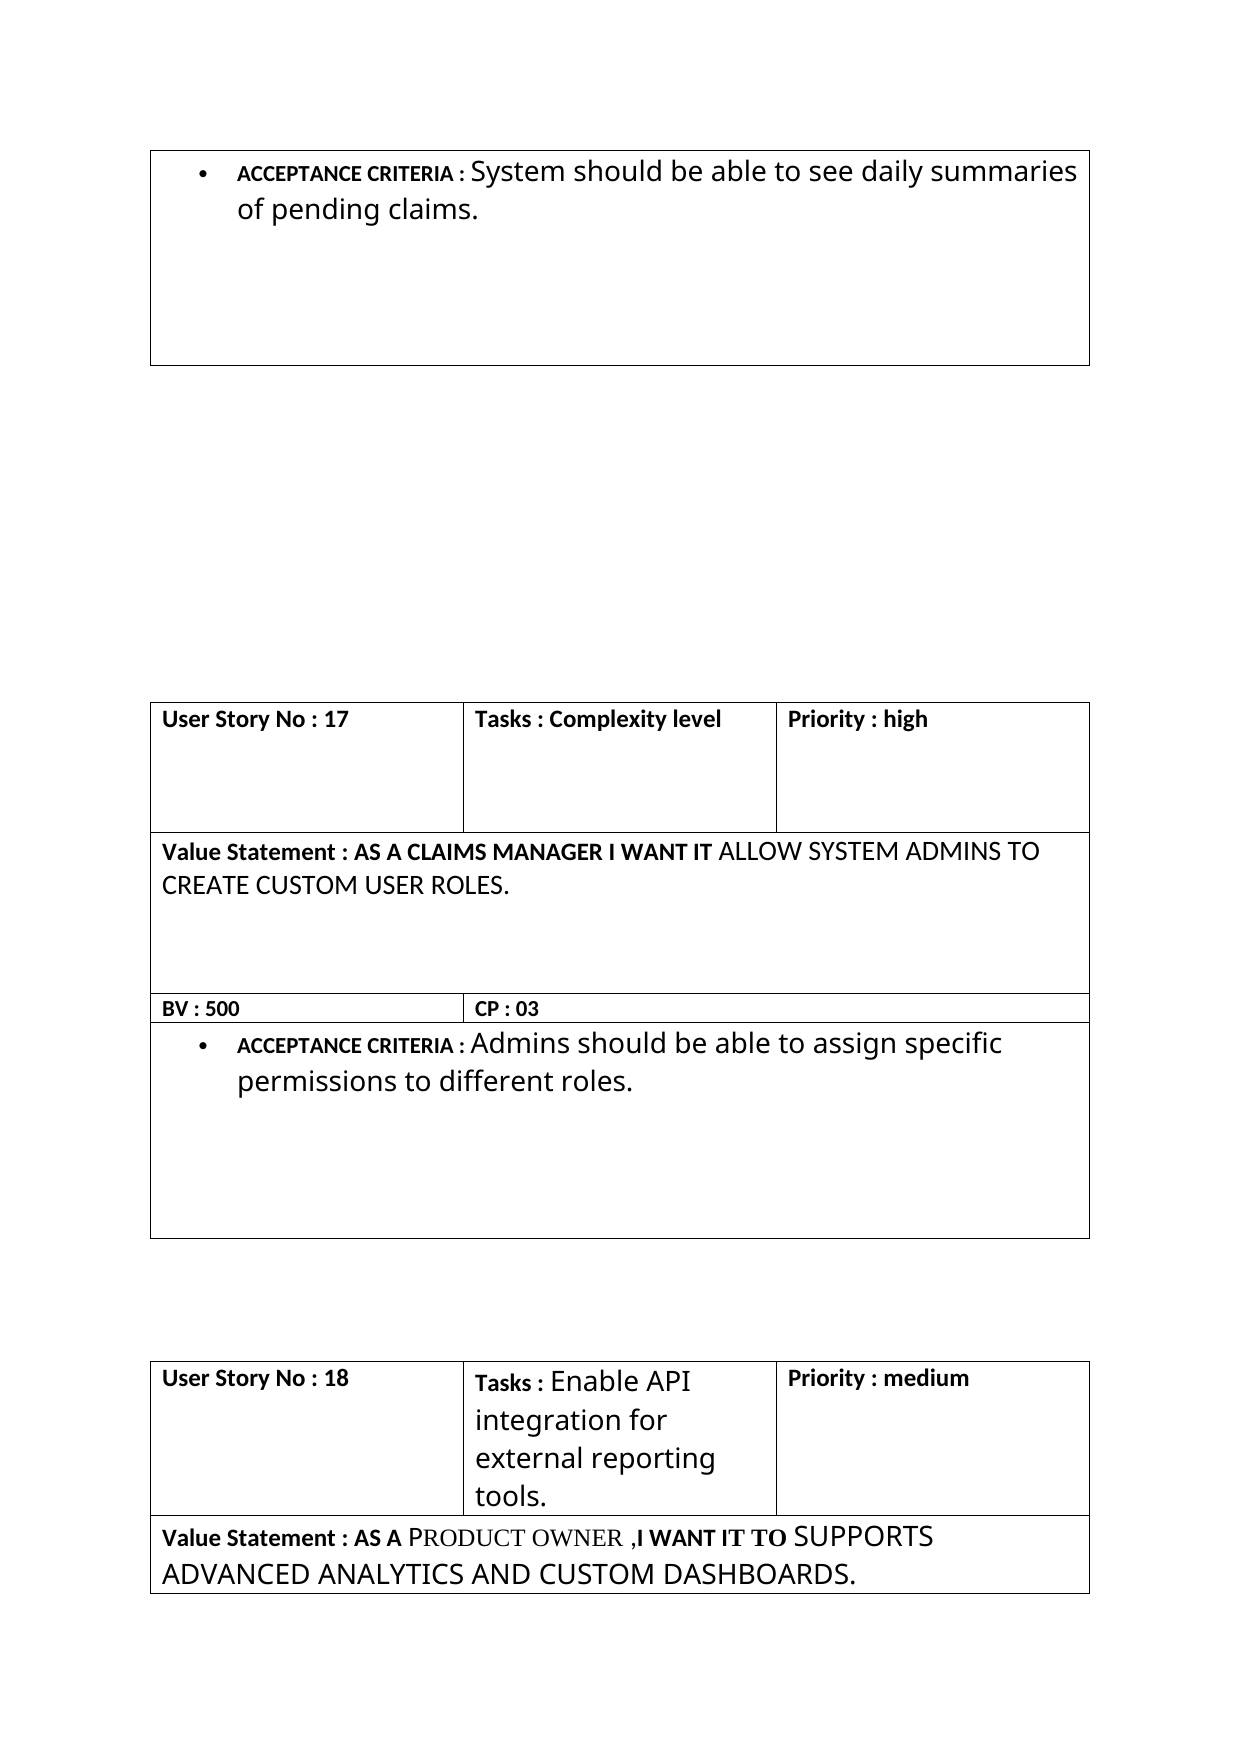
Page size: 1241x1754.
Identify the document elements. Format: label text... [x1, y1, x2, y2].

table_header Tasks : Enable API integration for external reporting tools. [464, 1362, 776, 1515]
table_header Priority : high [777, 703, 1089, 832]
table_cell CP : 03 [464, 994, 1089, 1022]
table_header User Story No : 17 [151, 703, 463, 832]
table_cell Value Statement : AS A CLAIMS MANAGER I WANT IT ALLOW SYSTEM ADMINS TO CREATE CUSTOM USER ROLES. [151, 833, 1089, 993]
table_cell ACCEPTANCE CRITERIA : Admins should be able to assign specific permissions to different roles. [151, 1023, 1089, 1238]
table_header Priority : medium [777, 1362, 1089, 1515]
table_cell BV : 500 [151, 994, 463, 1022]
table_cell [151, 1516, 1089, 1593]
table_header User Story No : 18 [151, 1362, 463, 1515]
table_header Tasks : Complexity level [464, 703, 776, 832]
table_cell ACCEPTANCE CRITERIA : System should be able to see daily summaries of pending claims. [151, 151, 1089, 365]
